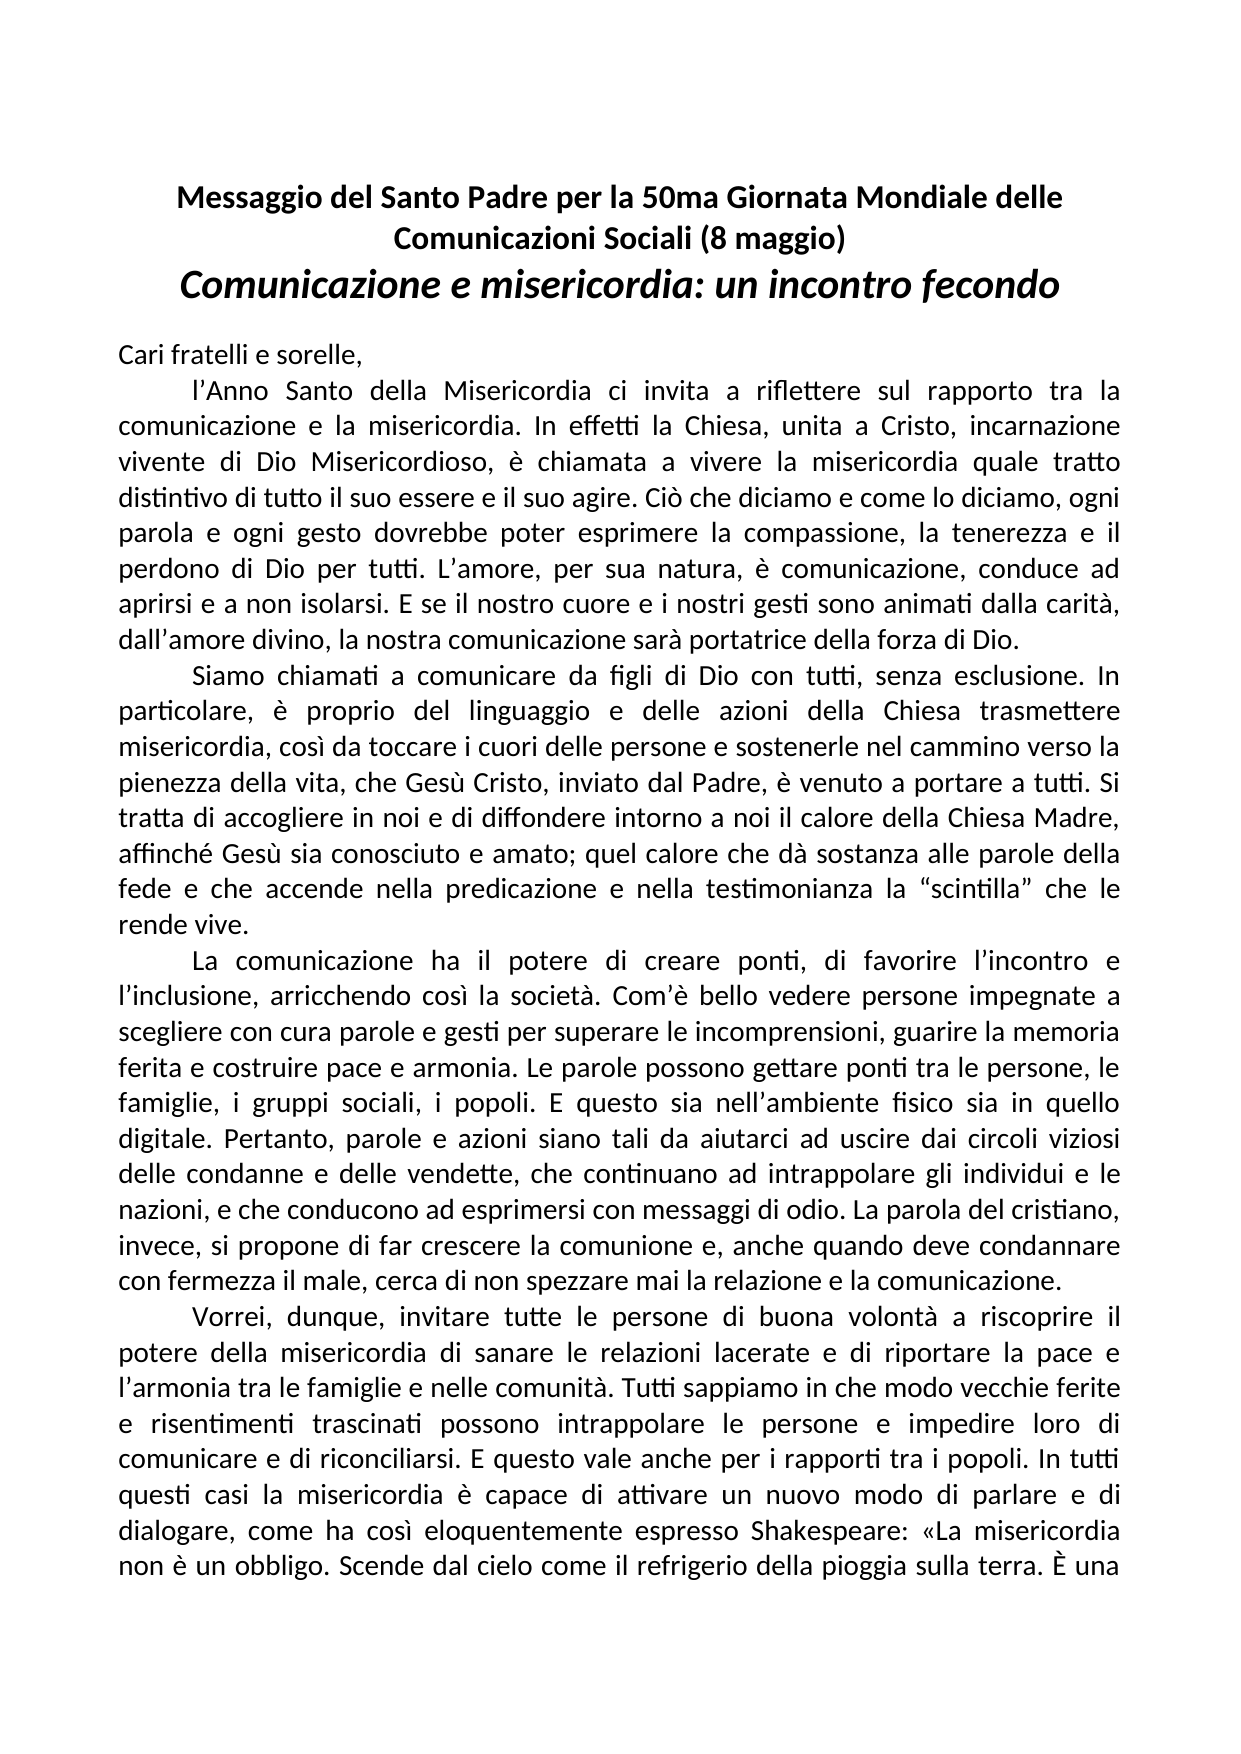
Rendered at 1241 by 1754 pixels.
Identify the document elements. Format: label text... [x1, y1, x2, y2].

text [118, 1298, 1122, 1583]
text Messaggio del Santo Padre per la 50ma Giornata Mondiale delle Comunicazioni Sociali (8 maggio) [118, 176, 1122, 258]
text Siamo chiamati a comunicare da figli di Dio con tutti, senza esclusione. In particolare, è proprio del linguaggio e delle azioni della Chiesa trasmettere misericordia, così da toccare i cuori delle persone e sostenerle nel cammino verso la pienezza della vita, che Gesù Cristo, inviato dal Padre, è venuto a portare a tutti. Si tratta di accogliere in noi e di diffondere intorno a noi il calore della Chiesa Madre, affinché Gesù sia conosciuto e amato; quel calore che dà sostanza alle parole della fede e che accende nella predicazione e nella testimonianza la “scintilla” che le rende vive. [118, 657, 1122, 942]
text l’Anno Santo della Misericordia ci invita a riflettere sul rapporto tra la comunicazione e la misericordia. In effetti la Chiesa, unita a Cristo, incarnazione vivente di Dio Misericordioso, è chiamata a vivere la misericordia quale tratto distintivo di tutto il suo essere e il suo agire. Ciò che diciamo e come lo diciamo, ogni parola e ogni gesto dovrebbe poter esprimere la compassione, la tenerezza e il perdono di Dio per tutti. L’amore, per sua natura, è comunicazione, conduce ad aprirsi e a non isolarsi. E se il nostro cuore e i nostri gesti sono animati dalla carità, dall’amore divino, la nostra comunicazione sarà portatrice della forza di Dio. [118, 372, 1122, 657]
text Comunicazione e misericordia: un incontro fecondo [118, 258, 1122, 309]
text La comunicazione ha il potere di creare ponti, di favorire l’incontro e l’inclusione, arricchendo così la società. Com’è bello vedere persone impegnate a scegliere con cura parole e gesti per superare le incomprensioni, guarire la memoria ferita e costruire pace e armonia. Le parole possono gettare ponti tra le persone, le famiglie, i gruppi sociali, i popoli. E questo sia nell’ambiente fisico sia in quello digitale. Pertanto, parole e azioni siano tali da aiutarci ad uscire dai circoli viziosi delle condanne e delle vendette, che continuano ad intrappolare gli individui e le nazioni, e che conducono ad esprimersi con messaggi di odio. La parola del cristiano, invece, si propone di far crescere la comunione e, anche quando deve condannare con fermezza il male, cerca di non spezzare mai la relazione e la comunicazione. [118, 942, 1122, 1298]
text Cari fratelli e sorelle, [118, 336, 1122, 372]
